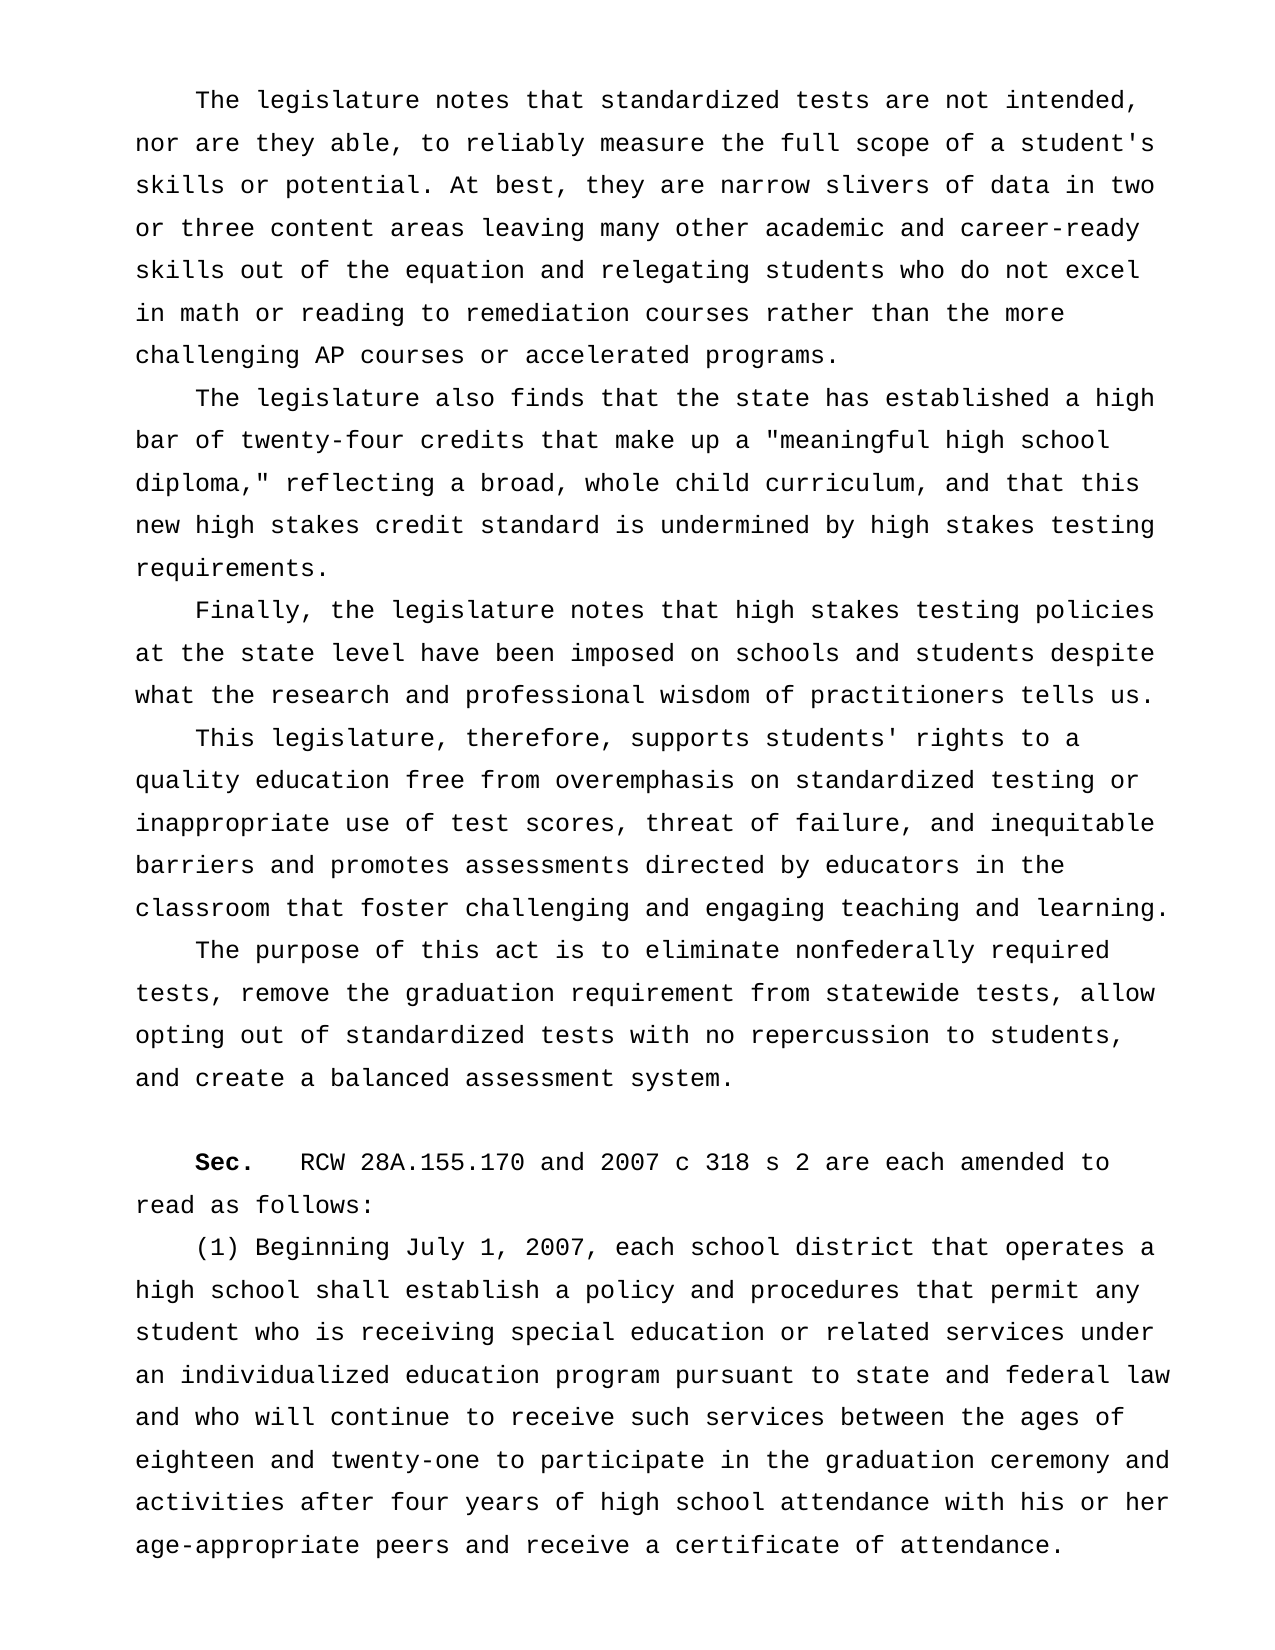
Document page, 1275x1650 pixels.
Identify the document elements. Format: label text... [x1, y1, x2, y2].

text The purpose of this act is to eliminate nonfederally required tests, remove the graduation requirement from statewide tests, allow opting out of standardized tests with no repercussion to students, and create a balanced assessment system. [135, 925, 1170, 1095]
text The legislature notes that standardized tests are not intended, nor are they able, to reliably measure the full scope of a student's skills or potential. At best, they are narrow slivers of data in two or three content areas leaving many other academic and career-ready skills out of the equation and relegating students who do not excel in math or reading to remediation courses rather than the more challenging AP courses or accelerated programs. [135, 75, 1170, 372]
text This legislature, therefore, supports students' rights to a quality education free from overemphasis on standardized testing or inappropriate use of test scores, threat of failure, and inequitable barriers and promotes assessments directed by educators in the classroom that foster challenging and engaging teaching and learning. [135, 712, 1170, 925]
text The legislature also finds that the state has established a high bar of twenty-four credits that make up a "meaningful high school diploma," reflecting a broad, whole child curriculum, and that this new high stakes credit standard is undermined by high stakes testing requirements. [135, 372, 1170, 585]
text (1) Beginning July 1, 2007, each school district that operates a high school shall establish a policy and procedures that permit any student who is receiving special education or related services under an individualized education program pursuant to state and federal law and who will continue to receive such services between the ages of eighteen and twenty-one to participate in the graduation ceremony and activities after four years of high school attendance with his or her age-appropriate peers and receive a certificate of attendance. [135, 1222, 1170, 1562]
text Sec. RCW 28A.155.170 and 2007 c 318 s 2 are each amended to read as follows: [135, 1137, 1170, 1222]
text Finally, the legislature notes that high stakes testing policies at the state level have been imposed on schools and students despite what the research and professional wisdom of practitioners tells us. [135, 585, 1170, 712]
